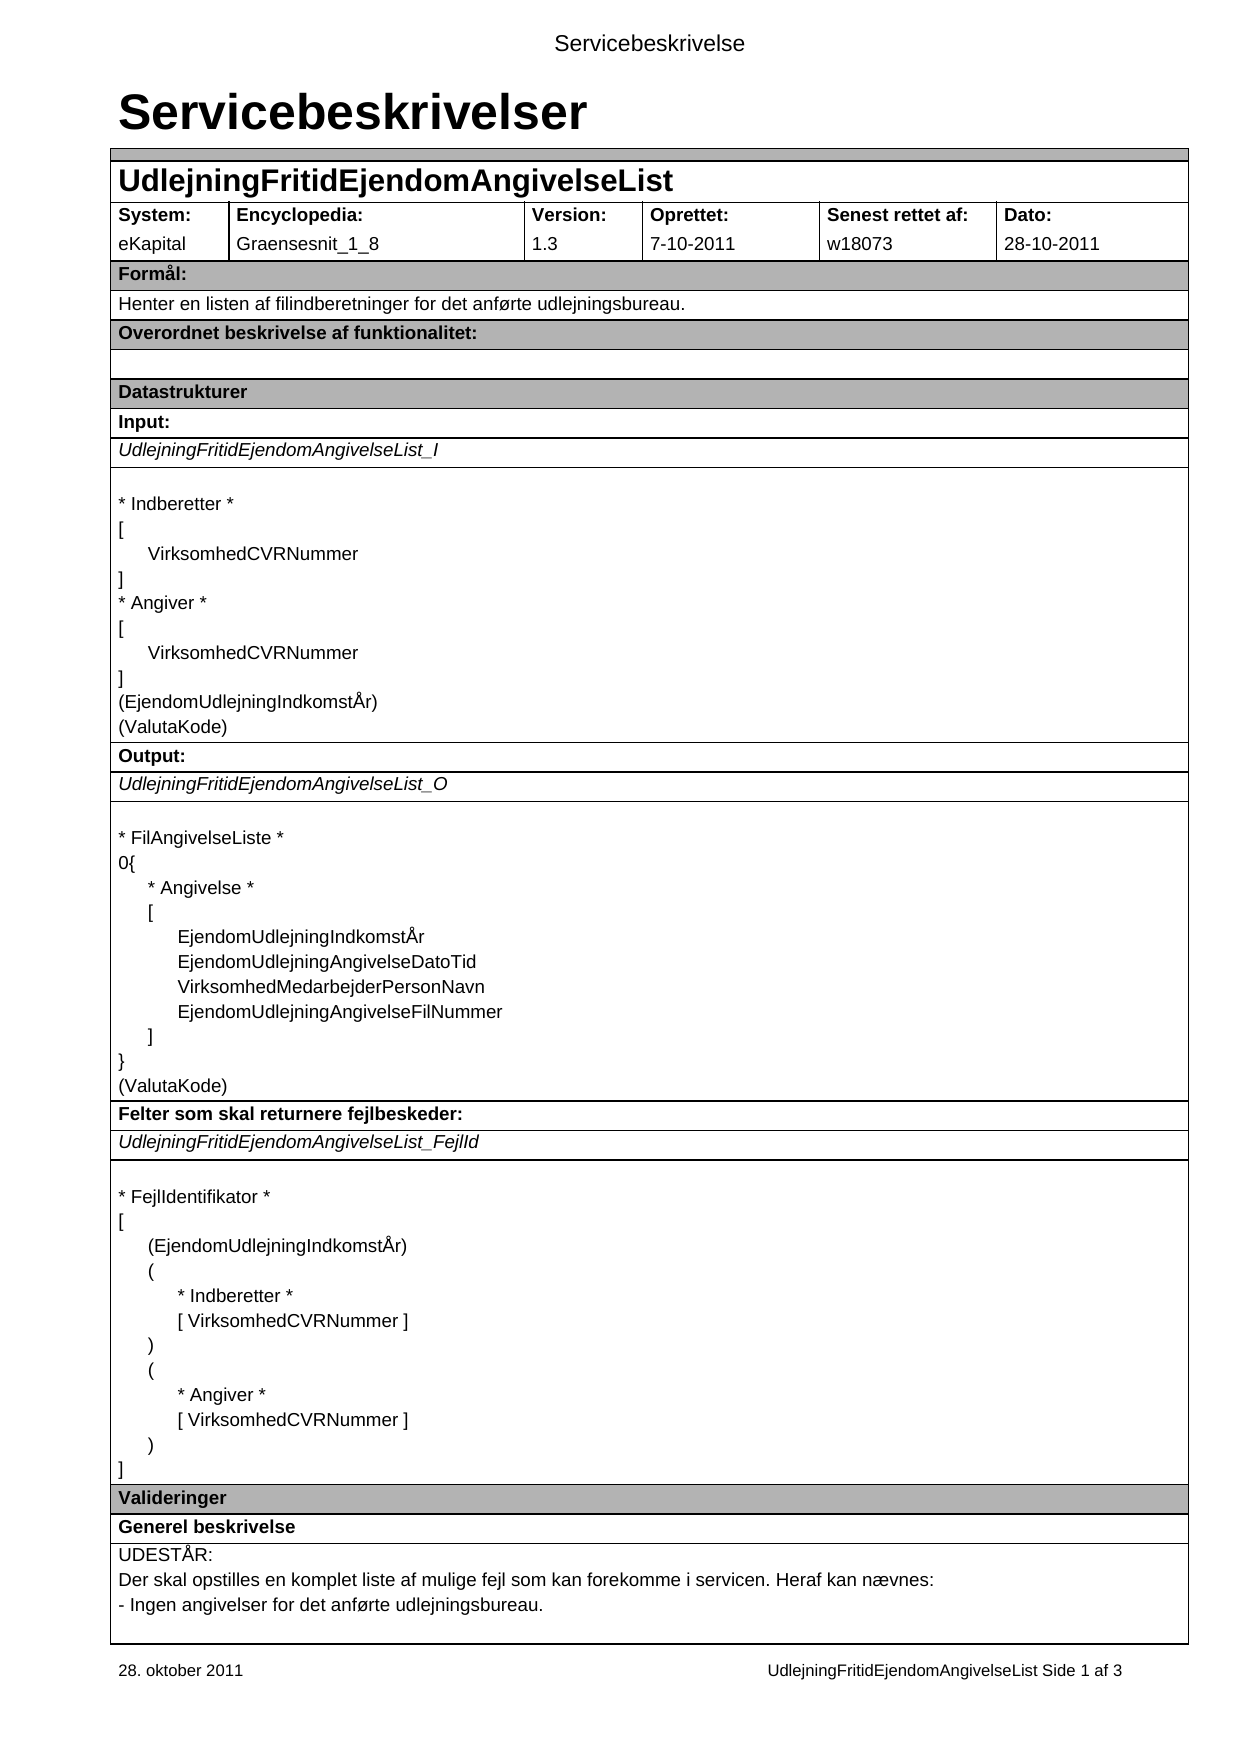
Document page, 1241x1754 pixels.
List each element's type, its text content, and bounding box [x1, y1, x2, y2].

text Servicebeskrivelser [118, 82, 1181, 140]
table_cell Encyclopedia: [230, 203, 524, 231]
table_cell 7-10-2011 [643, 231, 819, 260]
table_cell Output: [111, 743, 1188, 771]
table_cell 1.3 [525, 231, 642, 260]
table_cell Oprettet: [643, 203, 819, 231]
table_cell Henter en listen af filindberetninger for det anførte udlejningsbureau. [111, 291, 1188, 319]
table_cell UdlejningFritidEjendomAngivelseList_FejlId [111, 1131, 1188, 1159]
table_cell Formål: [111, 262, 1188, 290]
table_cell Generel beskrivelse [111, 1515, 1188, 1543]
table_cell Graensesnit_1_8 [230, 231, 524, 260]
table_header [111, 149, 1188, 160]
table_cell System: [111, 203, 228, 231]
table_cell * FilAngivelseListe * 0{ * Angivelse * [ EjendomUdlejningIndkomstÅr EjendomUdlejningAngivelseDatoTid VirksomhedMedarbejderPersonNavn EjendomUdlejningAngivelseFilNummer ] } (ValutaKode) [111, 802, 1188, 1100]
table_cell Felter som skal returnere fejlbeskeder: [111, 1102, 1188, 1130]
table_cell Input: [111, 409, 1188, 437]
table_cell Senest rettet af: [820, 203, 996, 231]
table_cell UdlejningFritidEjendomAngivelseList_I [111, 439, 1188, 467]
table_cell Valideringer [111, 1485, 1188, 1513]
table_cell 28-10-2011 [997, 231, 1188, 260]
table_cell UdlejningFritidEjendomAngivelseList [111, 162, 1188, 201]
table_cell * FejlIdentifikator * [ (EjendomUdlejningIndkomstÅr) ( * Indberetter * [ VirksomhedCVRNummer ] ) ( * Angiver * [ VirksomhedCVRNummer ] ) ] [111, 1161, 1188, 1484]
table_cell [111, 350, 1188, 378]
table_cell eKapital [111, 231, 228, 260]
table_cell Datastrukturer [111, 380, 1188, 408]
table_cell Dato: [997, 203, 1188, 231]
table_cell w18073 [820, 231, 996, 260]
table_cell Overordnet beskrivelse af funktionalitet: [111, 321, 1188, 349]
table_cell Version: [525, 203, 642, 231]
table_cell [111, 1544, 1188, 1643]
table_cell UdlejningFritidEjendomAngivelseList_O [111, 773, 1188, 801]
table_cell * Indberetter * [ VirksomhedCVRNummer ] * Angiver * [ VirksomhedCVRNummer ] (EjendomUdlejningIndkomstÅr) (ValutaKode) [111, 468, 1188, 742]
